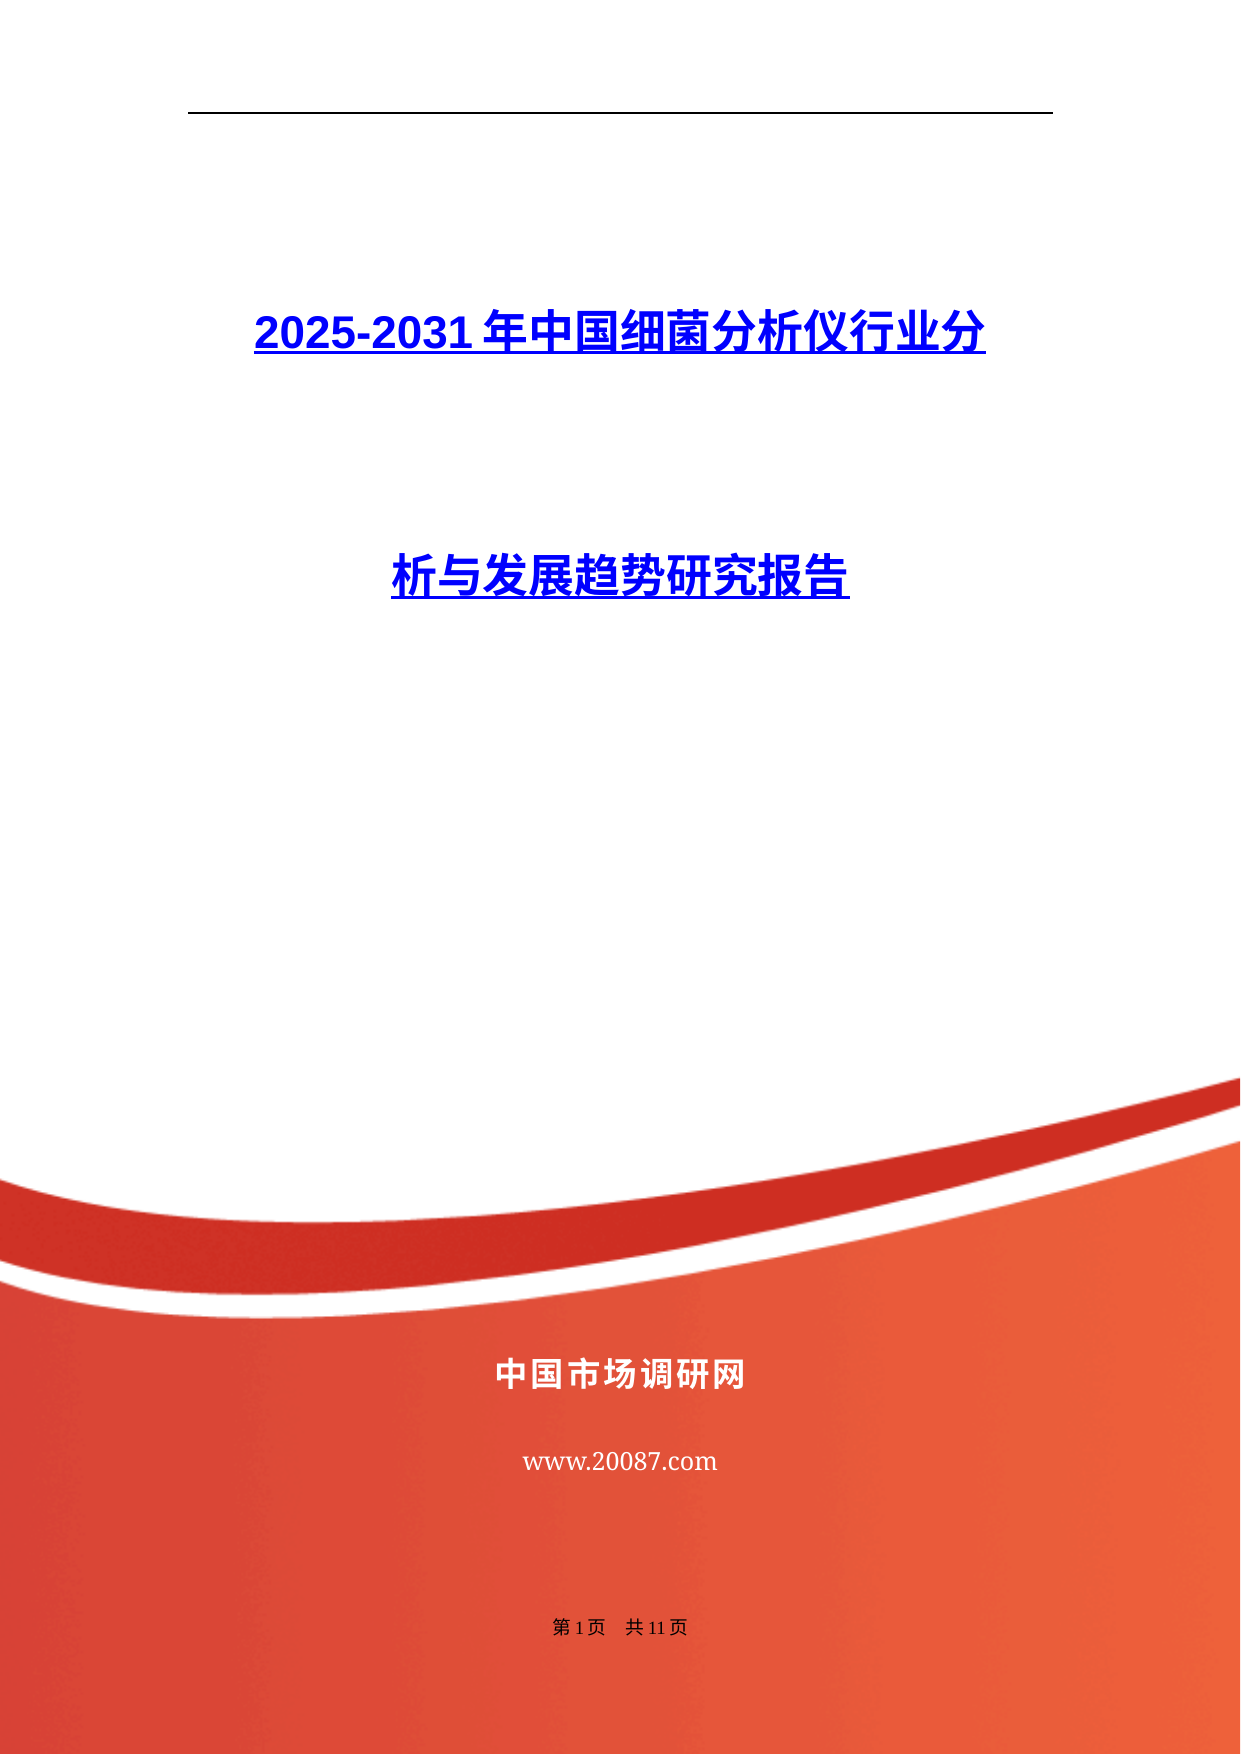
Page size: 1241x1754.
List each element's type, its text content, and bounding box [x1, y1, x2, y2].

text www.20087.com [187, 1428, 1053, 1493]
subtitle 中国市场调研网 [187, 1339, 1053, 1404]
table_header 2025-2031年中国细菌分析仪行业分析与发展趋势研究报告 [188, 207, 1053, 773]
picture [0, 1006, 1241, 1754]
